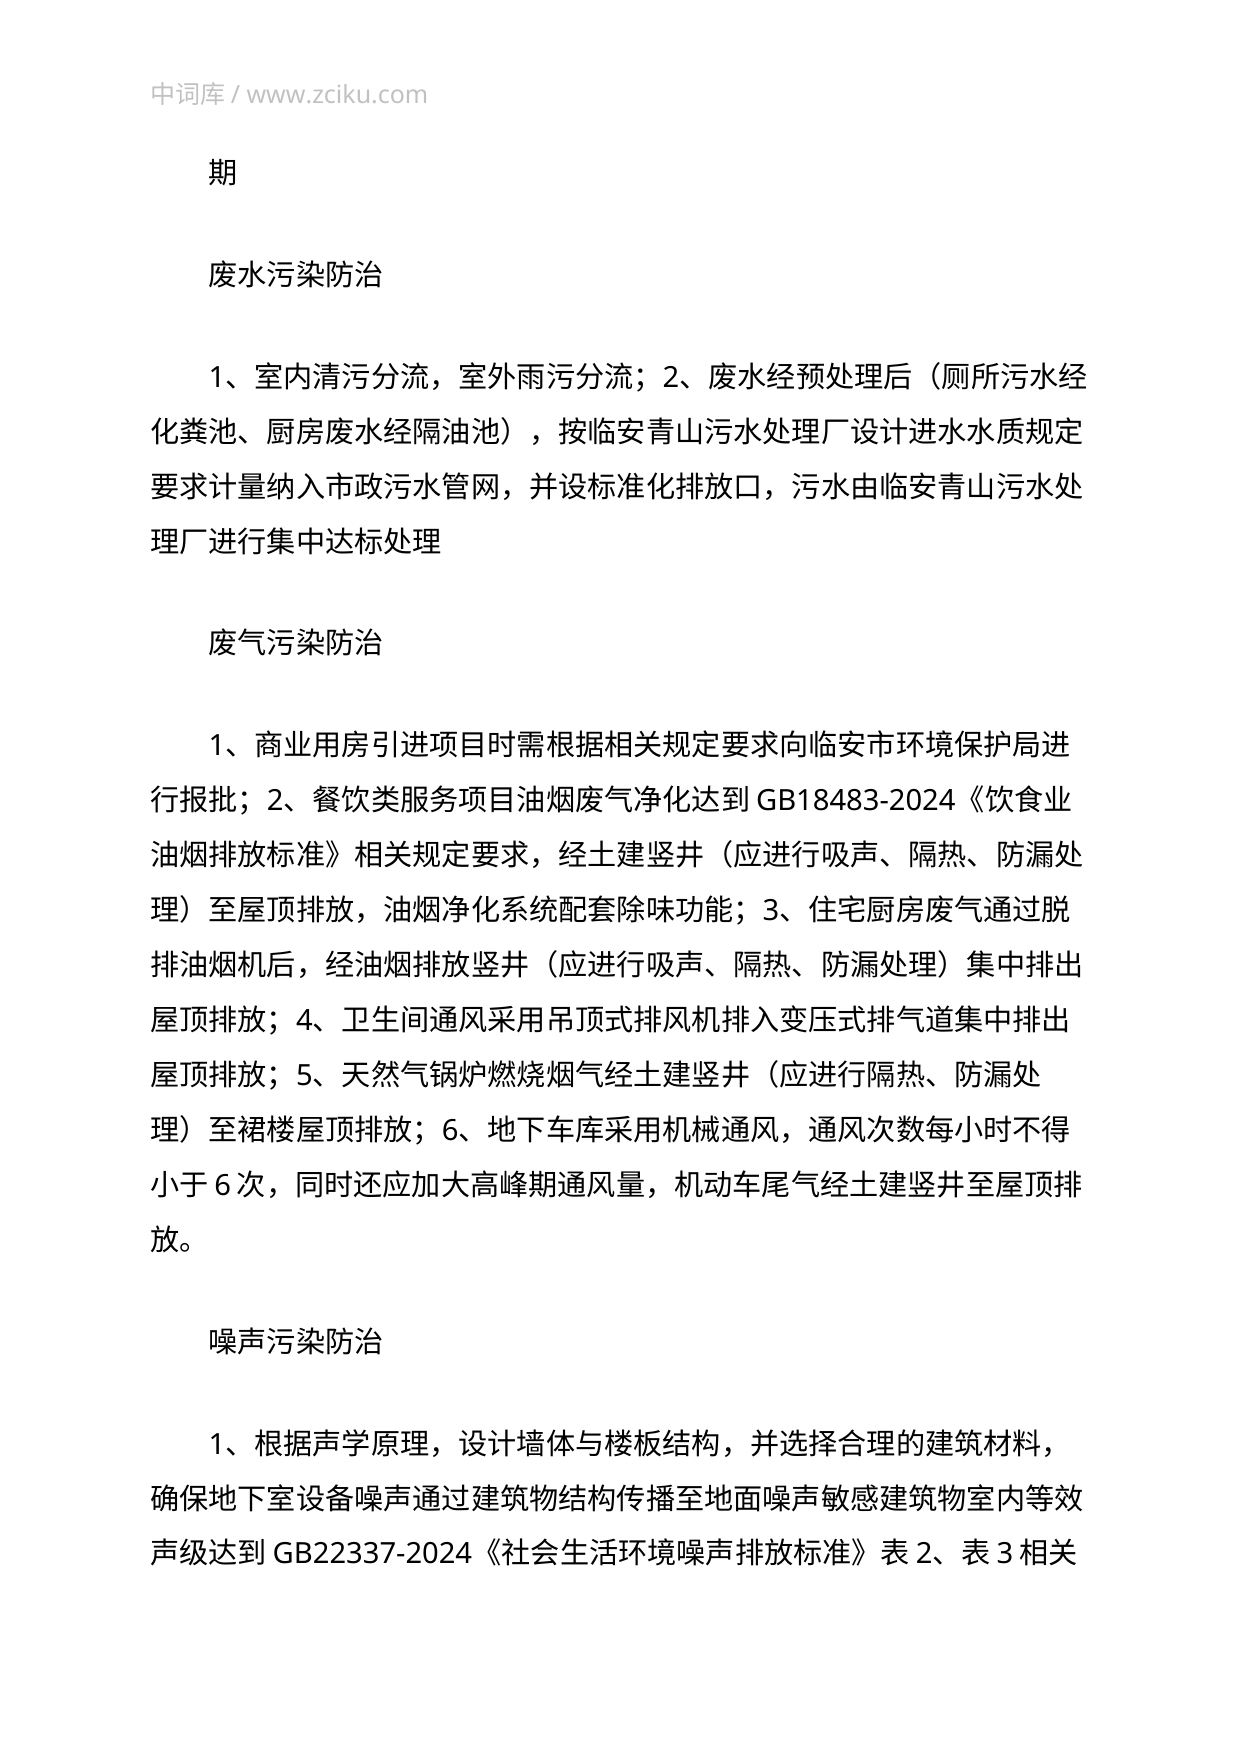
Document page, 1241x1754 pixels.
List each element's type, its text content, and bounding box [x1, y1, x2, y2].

text 1、室内清污分流，室外雨污分流；2、废水经预处理后（厕所污水经化粪池、厨房废水经隔油池），按临安青山污水处理厂设计进水水质规定要求计量纳入市政污水管网，并设标准化排放口，污水由临安青山污水处理厂进行集中达标处理 [150, 353, 1090, 561]
text 噪声污染防治 [150, 1318, 1090, 1361]
text 期 [150, 150, 1090, 192]
text 废水污染防治 [150, 252, 1090, 294]
text 废气污染防治 [150, 620, 1090, 662]
text 1、商业用房引进项目时需根据相关规定要求向临安市环境保护局进行报批；2、餐饮类服务项目油烟废气净化达到GB18483-2024《饮食业油烟排放标准》相关规定要求，经土建竖井（应进行吸声、隔热、防漏处理）至屋顶排放，油烟净化系统配套除味功能；3、住宅厨房废气通过脱排油烟机后，经油烟排放竖井（应进行吸声、隔热、防漏处理）集中排出屋顶排放；4、卫生间通风采用吊顶式排风机排入变压式排气道集中排出屋顶排放；5、天然气锅炉燃烧烟气经土建竖井（应进行隔热、防漏处理）至裙楼屋顶排放；6、地下车库采用机械通风，通风次数每小时不得小于6次，同时还应加大高峰期通风量，机动车尾气经土建竖井至屋顶排放。 [150, 722, 1090, 1259]
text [150, 1420, 1090, 1572]
